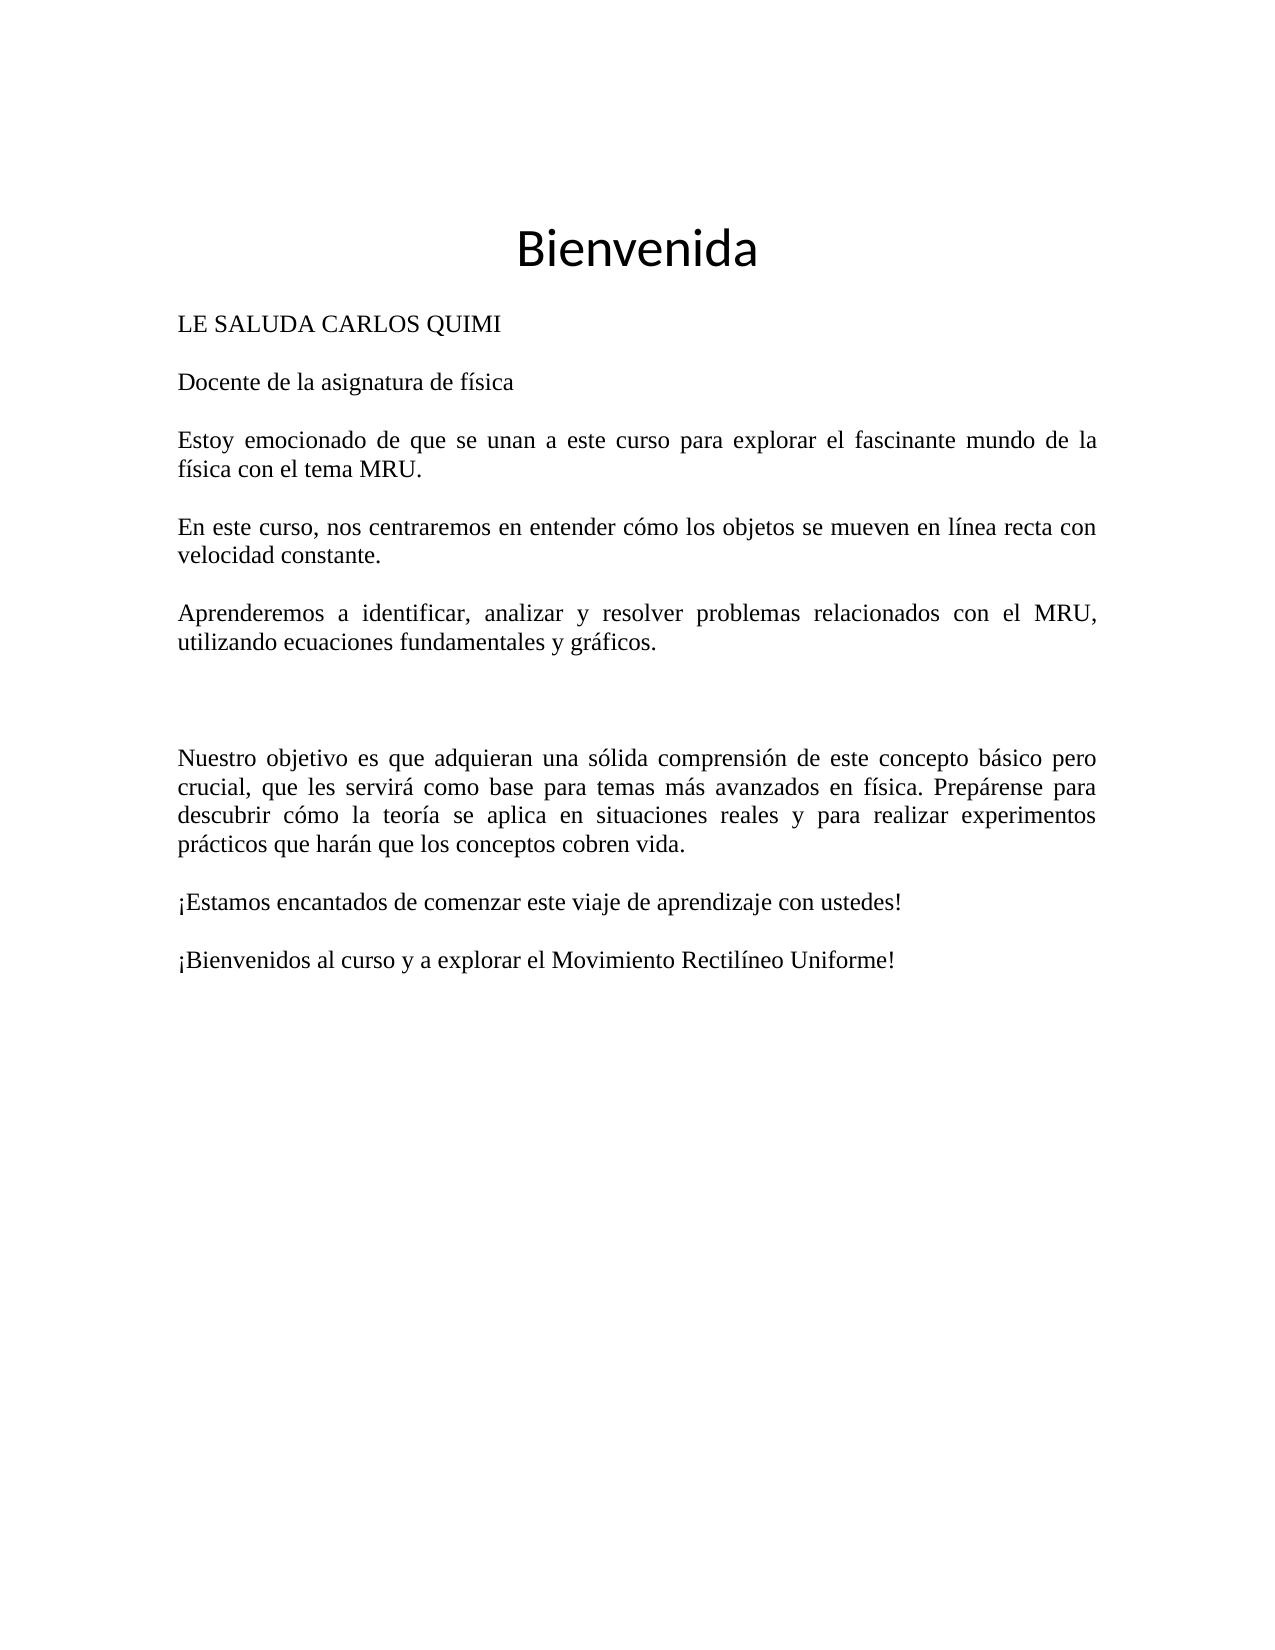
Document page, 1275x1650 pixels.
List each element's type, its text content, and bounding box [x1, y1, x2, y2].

text Nuestro objetivo es que adquieran una sólida comprensión de este concepto básico pero crucial, que les servirá como base para temas más avanzados en física. Prepárense para descubrir cómo la teoría se aplica en situaciones reales y para realizar experimentos prácticos que harán que los conceptos cobren vida. [177, 743, 1098, 858]
text Bienvenida [177, 214, 1098, 280]
text Aprenderemos a identificar, analizar y resolver problemas relacionados con el MRU, utilizando ecuaciones fundamentales y gráficos. [177, 598, 1098, 656]
text ¡Bienvenidos al curso y a explorar el Movimiento Rectilíneo Uniforme! [177, 945, 1098, 974]
text LE SALUDA CARLOS QUIMI [177, 309, 1098, 338]
text Estoy emocionado de que se unan a este curso para explorar el fascinante mundo de la física con el tema MRU. [177, 425, 1098, 482]
text Docente de la asignatura de física [177, 367, 1098, 396]
text En este curso, nos centraremos en entender cómo los objetos se mueven en línea recta con velocidad constante. [177, 512, 1098, 569]
text ¡Estamos encantados de comenzar este viaje de aprendizaje con ustedes! [177, 887, 1098, 916]
